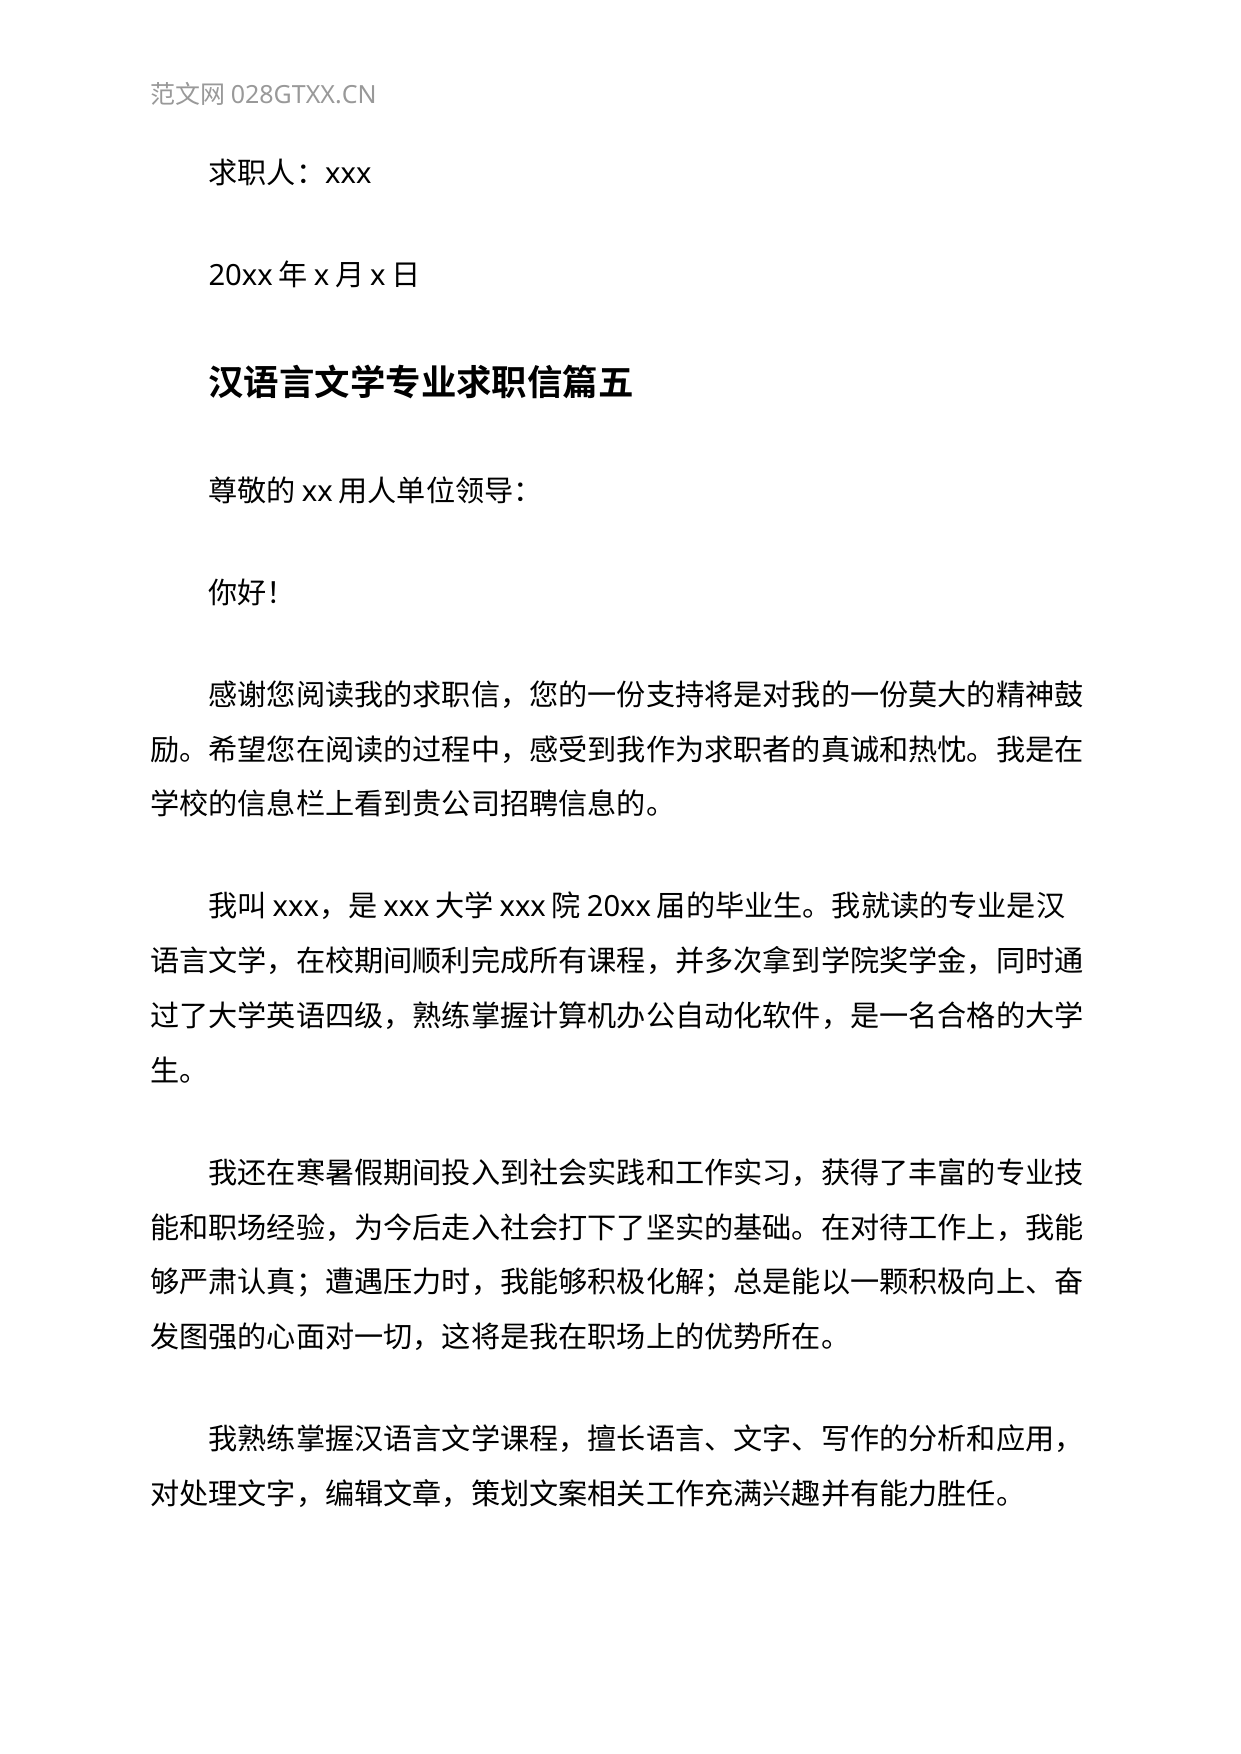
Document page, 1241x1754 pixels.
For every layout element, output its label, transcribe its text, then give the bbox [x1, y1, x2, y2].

text 20xx年x月x日 [150, 252, 1090, 294]
text 我还在寒暑假期间投入到社会实践和工作实习，获得了丰富的专业技能和职场经验，为今后走入社会打下了坚实的基础。在对待工作上，我能够严肃认真；遭遇压力时，我能够积极化解；总是能以一颗积极向上、奋发图强的心面对一切，这将是我在职场上的优势所在。 [150, 1149, 1090, 1356]
text 求职人：xxx [150, 150, 1090, 192]
text 感谢您阅读我的求职信，您的一份支持将是对我的一份莫大的精神鼓励。希望您在阅读的过程中，感受到我作为求职者的真诚和热忱。我是在学校的信息栏上看到贵公司招聘信息的。 [150, 671, 1090, 823]
text 我叫xxx，是xxx大学xxx院20xx届的毕业生。我就读的专业是汉语言文学，在校期间顺利完成所有课程，并多次拿到学院奖学金，同时通过了大学英语四级，熟练掌握计算机办公自动化软件，是一名合格的大学生。 [150, 883, 1090, 1090]
text 你好！ [150, 569, 1090, 612]
text 我熟练掌握汉语言文学课程，擅长语言、文字、写作的分析和应用，对处理文字，编辑文章，策划文案相关工作充满兴趣并有能力胜任。 [150, 1416, 1090, 1513]
text 尊敬的xx用人单位领导： [150, 467, 1090, 510]
text 汉语言文学专业求职信篇五 [150, 354, 1090, 405]
